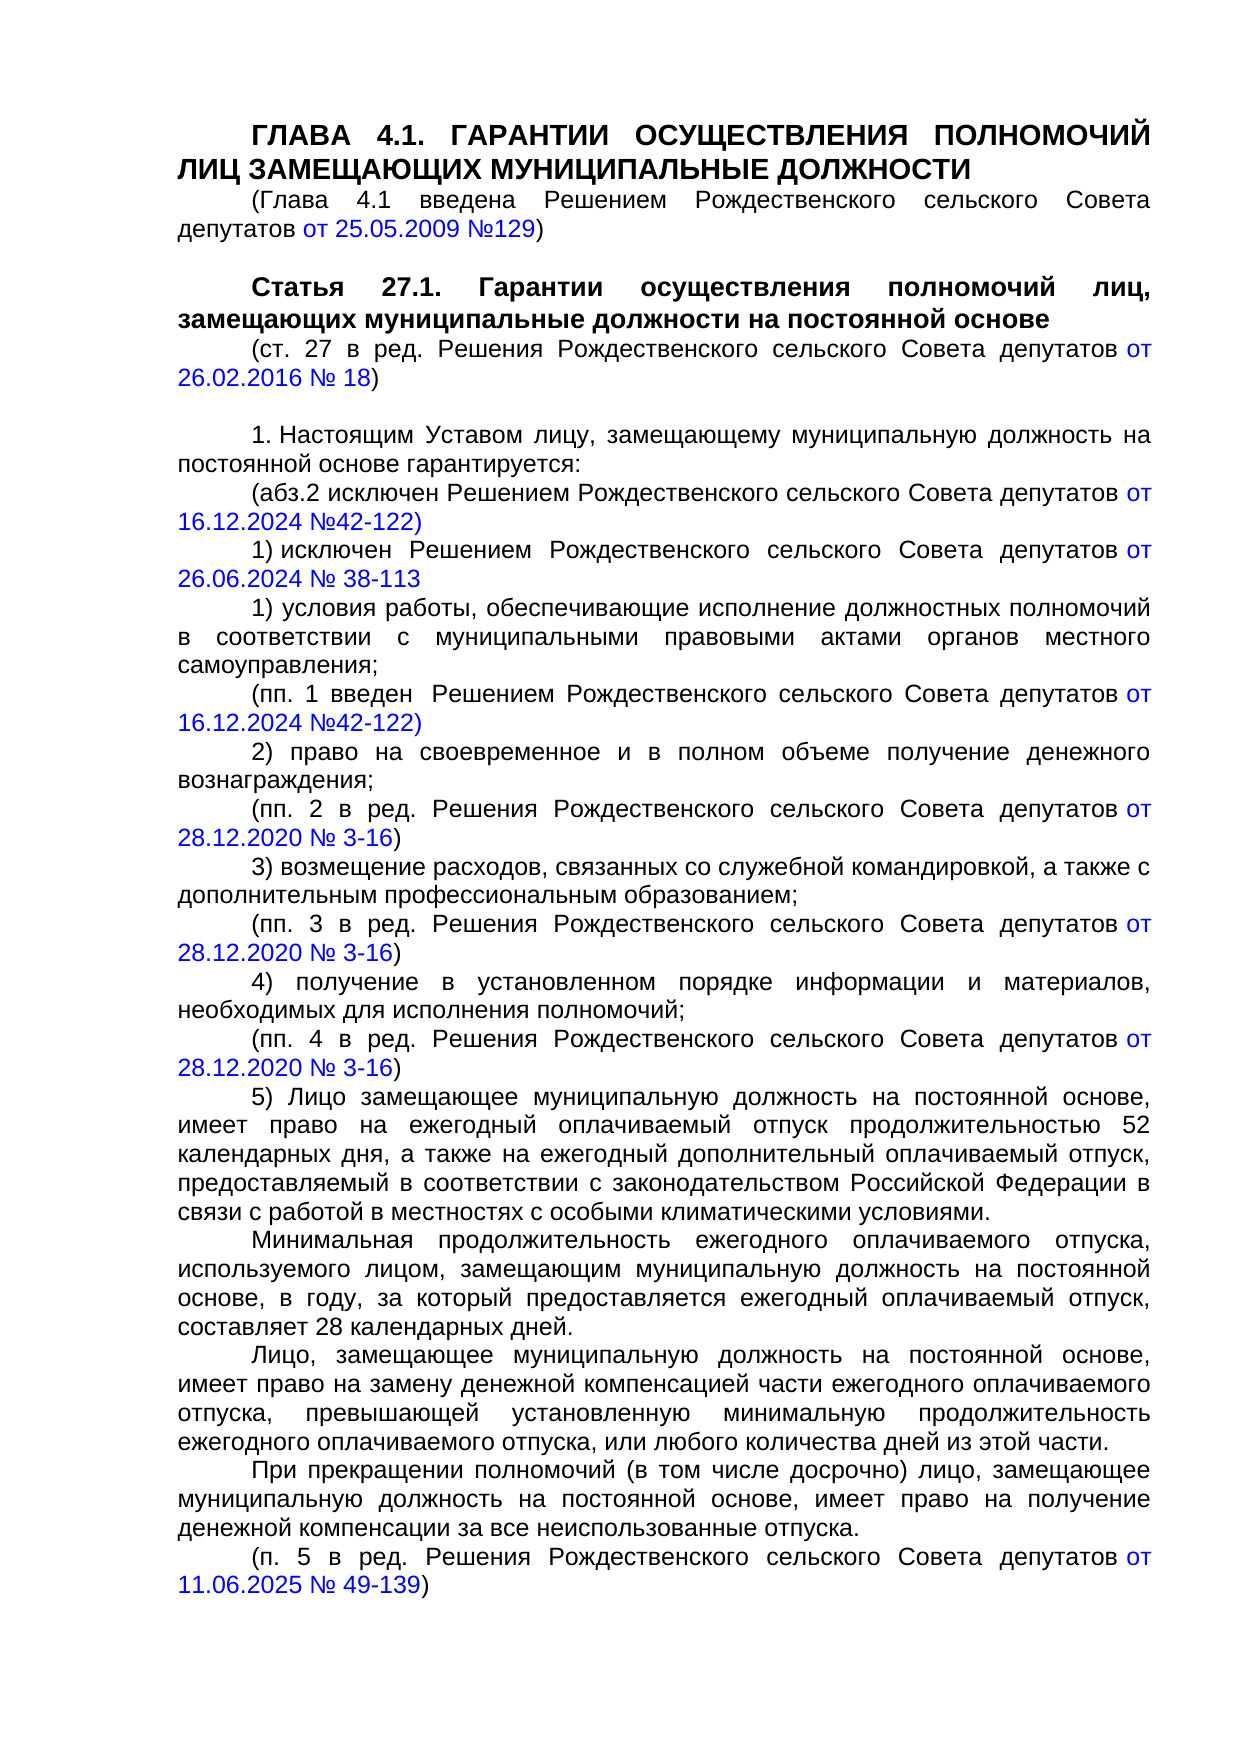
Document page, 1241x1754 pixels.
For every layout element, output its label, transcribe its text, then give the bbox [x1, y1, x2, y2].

text 1. Настоящим Уставом лицу, замещающему муниципальную должность на постоянной основе гарантируется: [177, 420, 1152, 478]
text (ст. 27 в ред. Решения Рождественского сельского Совета депутатов от 26.02.2016 № 18) [177, 334, 1152, 391]
text 2) право на своевременное и в полном объеме получение денежного вознаграждения; [177, 736, 1152, 794]
text Минимальная продолжительность ежегодного оплачиваемого отпуска, используемого лицом, замещающим муниципальную должность на постоянной основе, в году, за который предоставляется ежегодный оплачиваемый отпуск, составляет 28 календарных дней. [177, 1225, 1152, 1340]
text (Глава 4.1 введена Решением Рождественского сельского Совета депутатов от 25.05.2009 №129) [177, 185, 1152, 243]
text (пп. 4 в ред. Решения Рождественского сельского Совета депутатов от 28.12.2020 № 3-16) [177, 1024, 1152, 1081]
text 5) Лицо замещающее муниципальную должность на постоянной основе, имеет право на ежегодный оплачиваемый отпуск продолжительностью 52 календарных дня, а также на ежегодный дополнительный оплачиваемый отпуск, предоставляемый в соответствии с законодательством Российской Федерации в связи с работой в местностях с особыми климатическими условиями. [177, 1081, 1152, 1225]
text Статья 27.1. Гарантии осуществления полномочий лиц, замещающих муниципальные должности на постоянной основе [177, 271, 1152, 334]
text 1) исключен Решением Рождественского сельского Совета депутатов от 26.06.2024 № 38-113 [177, 535, 1152, 593]
text 4) получение в установленном порядке информации и материалов, необходимых для исполнения полномочий; [177, 966, 1152, 1024]
text ГЛАВА 4.1. ГАРАНТИИ ОСУЩЕСТВЛЕНИЯ ПОЛНОМОЧИЙ ЛИЦ ЗАМЕЩАЮЩИХ МУНИЦИПАЛЬНЫЕ ДОЛЖНОСТИ [177, 118, 1152, 185]
text (абз.2 исключен Решением Рождественского сельского Совета депутатов от 16.12.2024 №42-122) [177, 478, 1152, 535]
text (пп. 3 в ред. Решения Рождественского сельского Совета депутатов от 28.12.2020 № 3-16) [177, 909, 1152, 966]
text (пп. 2 в ред. Решения Рождественского сельского Совета депутатов от 28.12.2020 № 3-16) [177, 794, 1152, 851]
text 3) возмещение расходов, связанных со служебной командировкой, а также с дополнительным профессиональным образованием; [177, 851, 1152, 909]
text (пп. 1 введен Решением Рождественского сельского Совета депутатов от 16.12.2024 №42-122) [177, 679, 1152, 736]
text 1) условия работы, обеспечивающие исполнение должностных полномочий в соответствии с муниципальными правовыми актами органов местного самоуправления; [177, 593, 1152, 679]
text При прекращении полномочий (в том числе досрочно) лицо, замещающее муниципальную должность на постоянной основе, имеет право на получение денежной компенсации за все неиспользованные отпуска. [177, 1455, 1152, 1541]
text (п. 5 в ред. Решения Рождественского сельского Совета депутатов от 11.06.2025 № 49-139) [177, 1541, 1152, 1599]
text Лицо, замещающее муниципальную должность на постоянной основе, имеет право на замену денежной компенсацией части ежегодного оплачиваемого отпуска, превышающей установленную минимальную продолжительность ежегодного оплачиваемого отпуска, или любого количества дней из этой части. [177, 1340, 1152, 1455]
